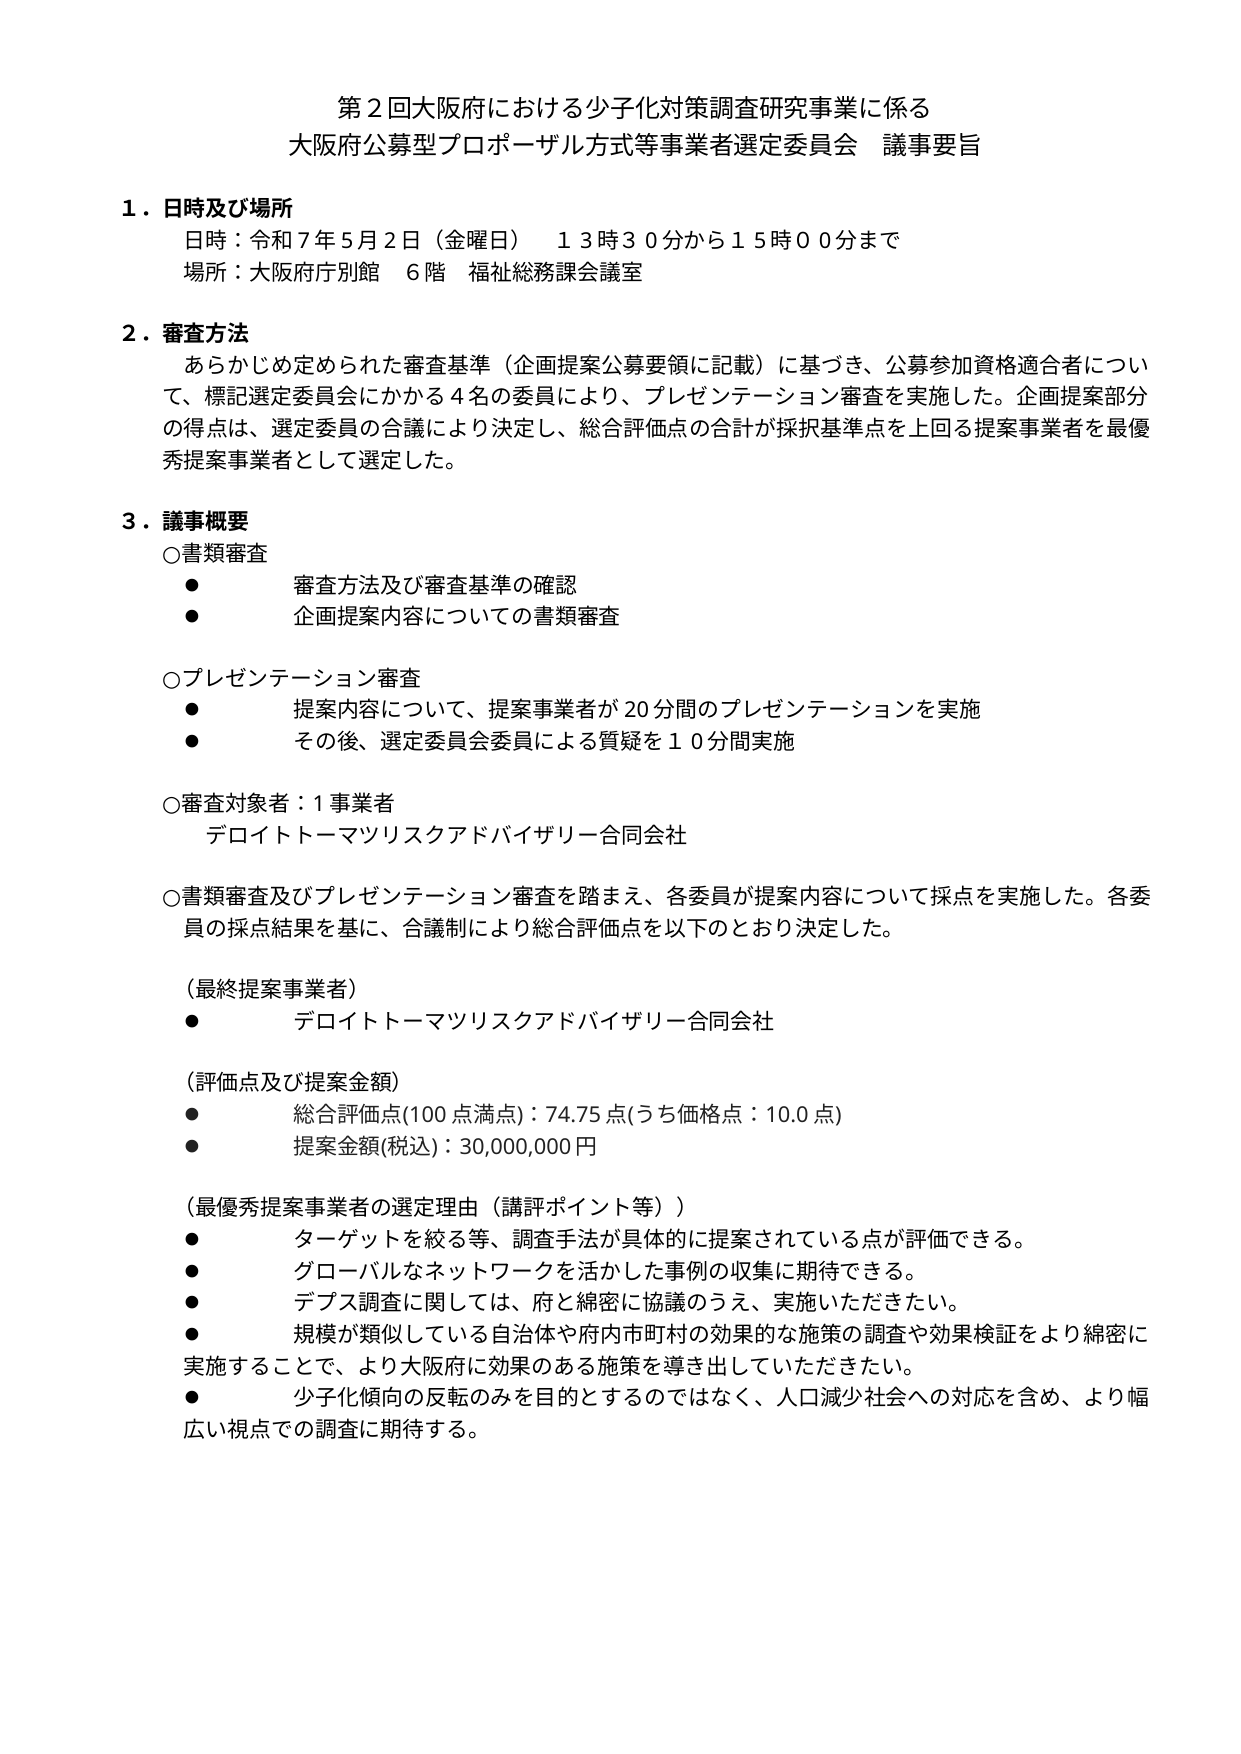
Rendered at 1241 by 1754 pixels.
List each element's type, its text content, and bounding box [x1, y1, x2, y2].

text （評価点及び提案金額） [118, 1065, 1152, 1097]
list デプス調査に関しては、府と綿密に協議のうえ、実施いただきたい。 [184, 1285, 1152, 1317]
list デロイトトーマツリスクアドバイザリー合同会社 [184, 1004, 1152, 1036]
list 少子化傾向の反転のみを目的とするのではなく、人口減少社会への対応を含め、より幅広い視点での調査に期待する。 [184, 1380, 1152, 1444]
list 提案内容について、提案事業者が20分間のプレゼンテーションを実施 [184, 692, 1152, 724]
text デロイトトーマツリスクアドバイザリー合同会社 [118, 818, 1152, 849]
text ○審査対象者：1事業者 [118, 786, 1152, 818]
list 企画提案内容についての書類審査 [184, 599, 1152, 631]
text ○プレゼンテーション審査 [118, 661, 1152, 692]
text ３．議事概要 [118, 504, 1152, 536]
list その後、選定委員会委員による質疑を１0分間実施 [184, 724, 1152, 756]
list 規模が類似している自治体や府内市町村の効果的な施策の調査や効果検証をより綿密に実施することで、より大阪府に効果のある施策を導き出していただきたい。 [184, 1317, 1152, 1380]
list 提案金額(税込)：30,000,000円 [184, 1129, 1152, 1161]
list ターゲットを絞る等、調査手法が具体的に提案されている点が評価できる。 [184, 1222, 1152, 1254]
text 第２回大阪府における少子化対策調査研究事業に係る [118, 89, 1152, 125]
list グローバルなネットワークを活かした事例の収集に期待できる。 [184, 1254, 1152, 1285]
text ○書類審査及びプレゼンテーション審査を踏まえ、各委員が提案内容について採点を実施した。各委員の採点結果を基に、合議制により総合評価点を以下のとおり決定した。 [162, 879, 1152, 942]
text ○書類審査 [118, 536, 1152, 568]
text あらかじめ定められた審査基準（企画提案公募要領に記載）に基づき、公募参加資格適合者について、標記選定委員会にかかる４名の委員により、プレゼンテーション審査を実施した。企画提案部分の得点は、選定委員の合議により決定し、総合評価点の合計が採択基準点を上回る提案事業者を最優秀提案事業者として選定した。 [162, 348, 1152, 474]
text １．日時及び場所 [118, 191, 1152, 223]
text （最優秀提案事業者の選定理由（講評ポイント等）） [118, 1190, 1152, 1222]
list 総合評価点(100点満点)：74.75点(うち価格点：10.0点) [184, 1097, 1152, 1129]
list 審査方法及び審査基準の確認 [184, 568, 1152, 599]
text （最終提案事業者） [118, 972, 1152, 1004]
text 場所：大阪府庁別館 ６階 福祉総務課会議室 [184, 254, 1152, 286]
text 日時：令和7年5月2日（金曜日） １3時３0分から１5時０0分まで [184, 223, 1152, 254]
text ２．審査方法 [118, 316, 1152, 348]
text 大阪府公募型プロポーザル方式等事業者選定委員会 議事要旨 [118, 125, 1152, 161]
